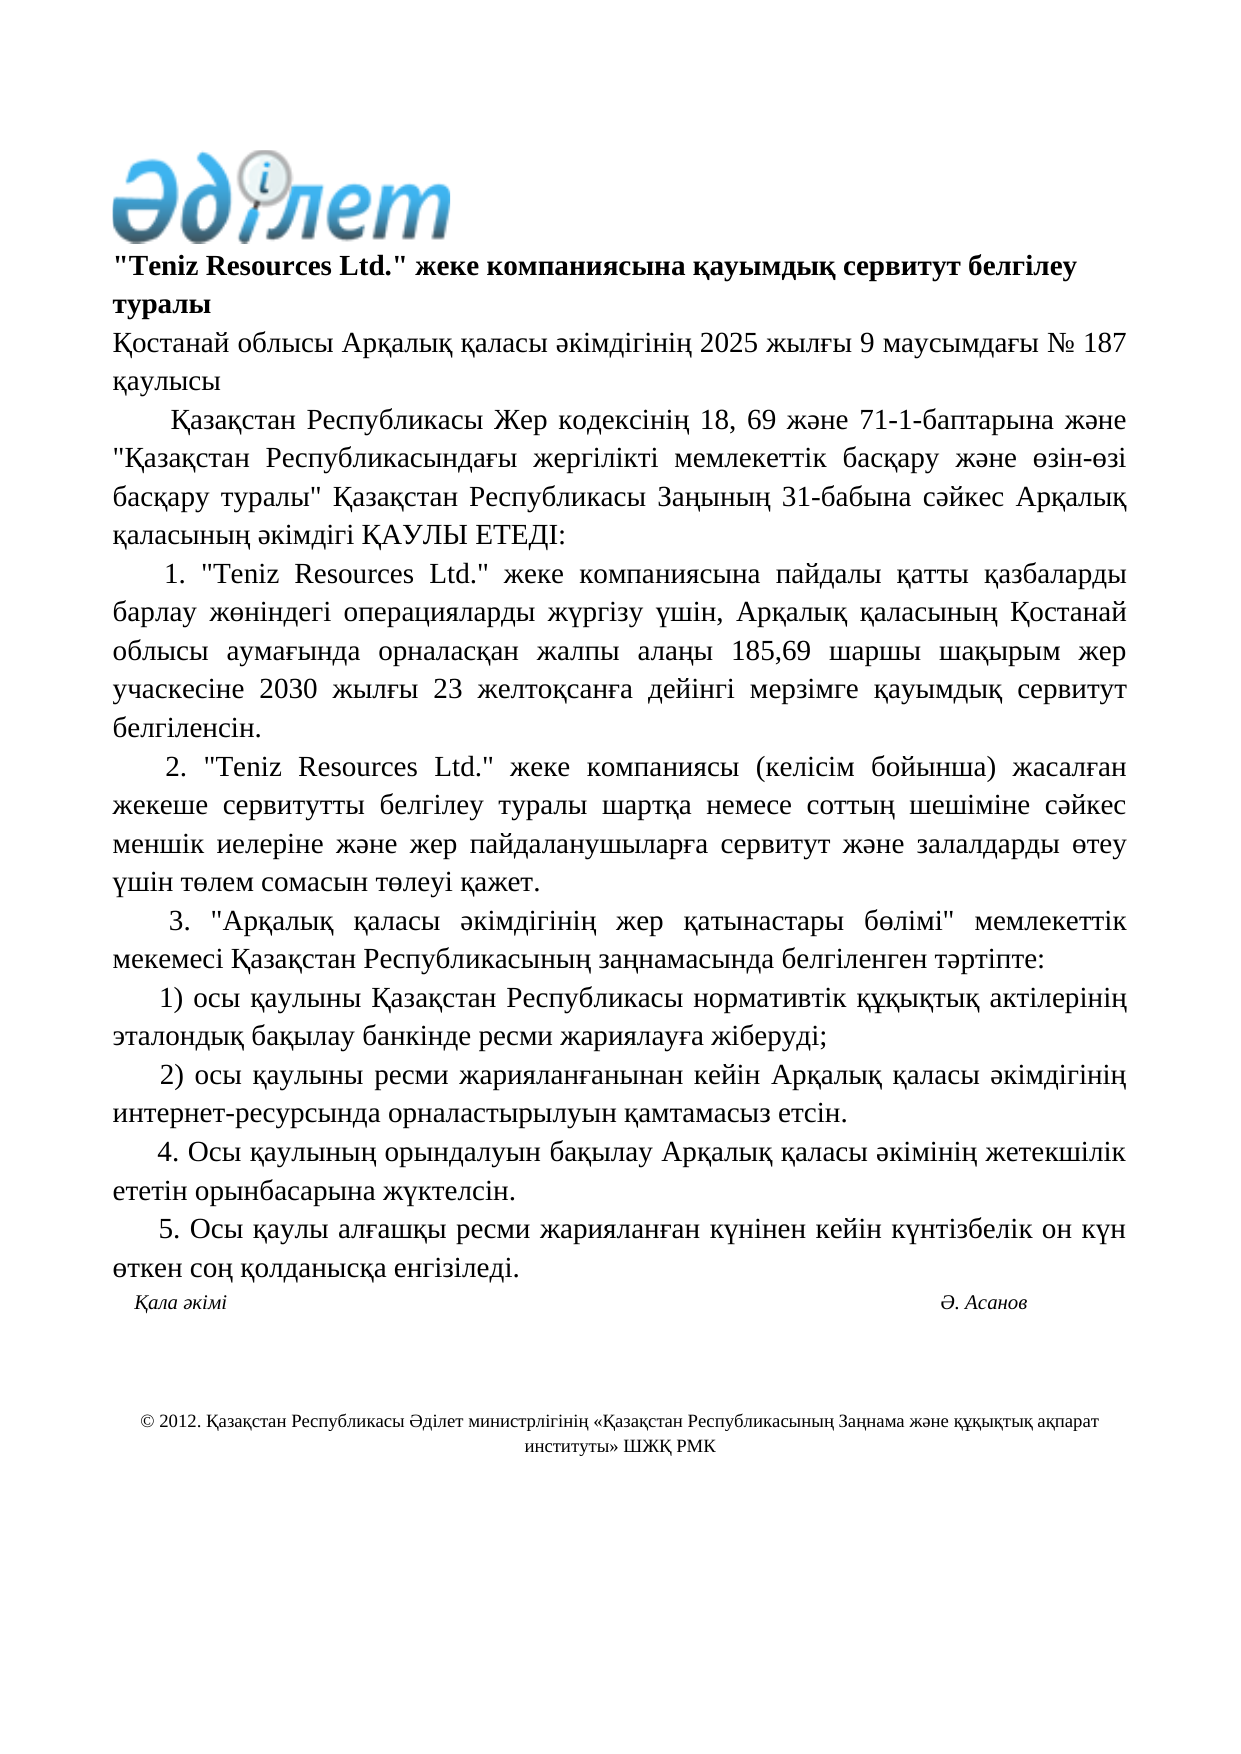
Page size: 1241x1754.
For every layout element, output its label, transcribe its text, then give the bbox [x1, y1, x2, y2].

text 1) осы қаулыны Қазақстан Республикасы нормативтік құқықтық актілерінің эталондық бақылау банкінде ресми жариялауға жіберуді; [112, 980, 1128, 1052]
text 3. "Арқалық қаласы әкімдігінің жер қатынастары бөлімі" мемлекеттік мекемесі Қазақстан Республикасының заңнамасында белгіленген тәртіпте: [112, 903, 1128, 975]
picture [112, 150, 451, 244]
text 2. "Teniz Resources Ltd." жеке компаниясы (келісім бойынша) жасалған жекеше сервитутты белгілеу туралы шартқа немесе соттың шешіміне сәйкес меншік иелеріне және жер пайдаланушыларға сервитут және залалдарды өтеу үшін төлем сомасын төлеуі қажет. [112, 749, 1128, 898]
text 5. Осы қаулы алғашқы ресми жарияланған күнінен кейін күнтізбелік он күн өткен соң қолданысқа енгізіледі. [112, 1211, 1128, 1283]
text Қазақстан Республикасы Жер кодексінің 18, 69 және 71-1-баптарына және "Қазақстан Республикасындағы жергілікті мемлекеттік басқару және өзін-өзі басқару туралы" Қазақстан Республикасы Заңының 31-бабына сәйкес Арқалық қаласының әкімдігі ҚАУЛЫ ЕТЕДІ: [112, 402, 1128, 551]
table_header Қала әкімі [101, 1288, 939, 1319]
text "Teniz Resources Ltd." жеке компаниясына қауымдық сервитут белгілеу туралы [112, 248, 1128, 320]
text 1. "Teniz Resources Ltd." жеке компаниясына пайдалы қатты қазбаларды барлау жөніндегі операцияларды жүргізу үшін, Арқалық қаласының Қостанай облысы аумағында орналасқан жалпы алаңы 185,69 шаршы шақырым жер учаскесіне 2030 жылғы 23 желтоқсанға дейінгі мерзімге қауымдық сервитут белгіленсін. [112, 556, 1128, 744]
table_header Ә. Асанов [939, 1288, 1240, 1319]
text © 2012. Қазақстан Республикасы Әділет министрлігінің «Қазақстан Республикасының Заңнама және құқықтық ақпарат институты» ШЖҚ РМК [112, 1410, 1128, 1456]
text 2) осы қаулыны ресми жарияланғанынан кейін Арқалық қаласы әкімдігінің интернет-ресурсында орналастырылуын қамтамасыз етсін. [112, 1057, 1128, 1129]
text 4. Осы қаулының орындалуын бақылау Арқалық қаласы әкімінің жетекшілік ететін орынбасарына жүктелсін. [112, 1134, 1128, 1206]
text Қостанай облысы Арқалық қаласы әкімдігінің 2025 жылғы 9 маусымдағы № 187 қаулысы [112, 325, 1128, 397]
